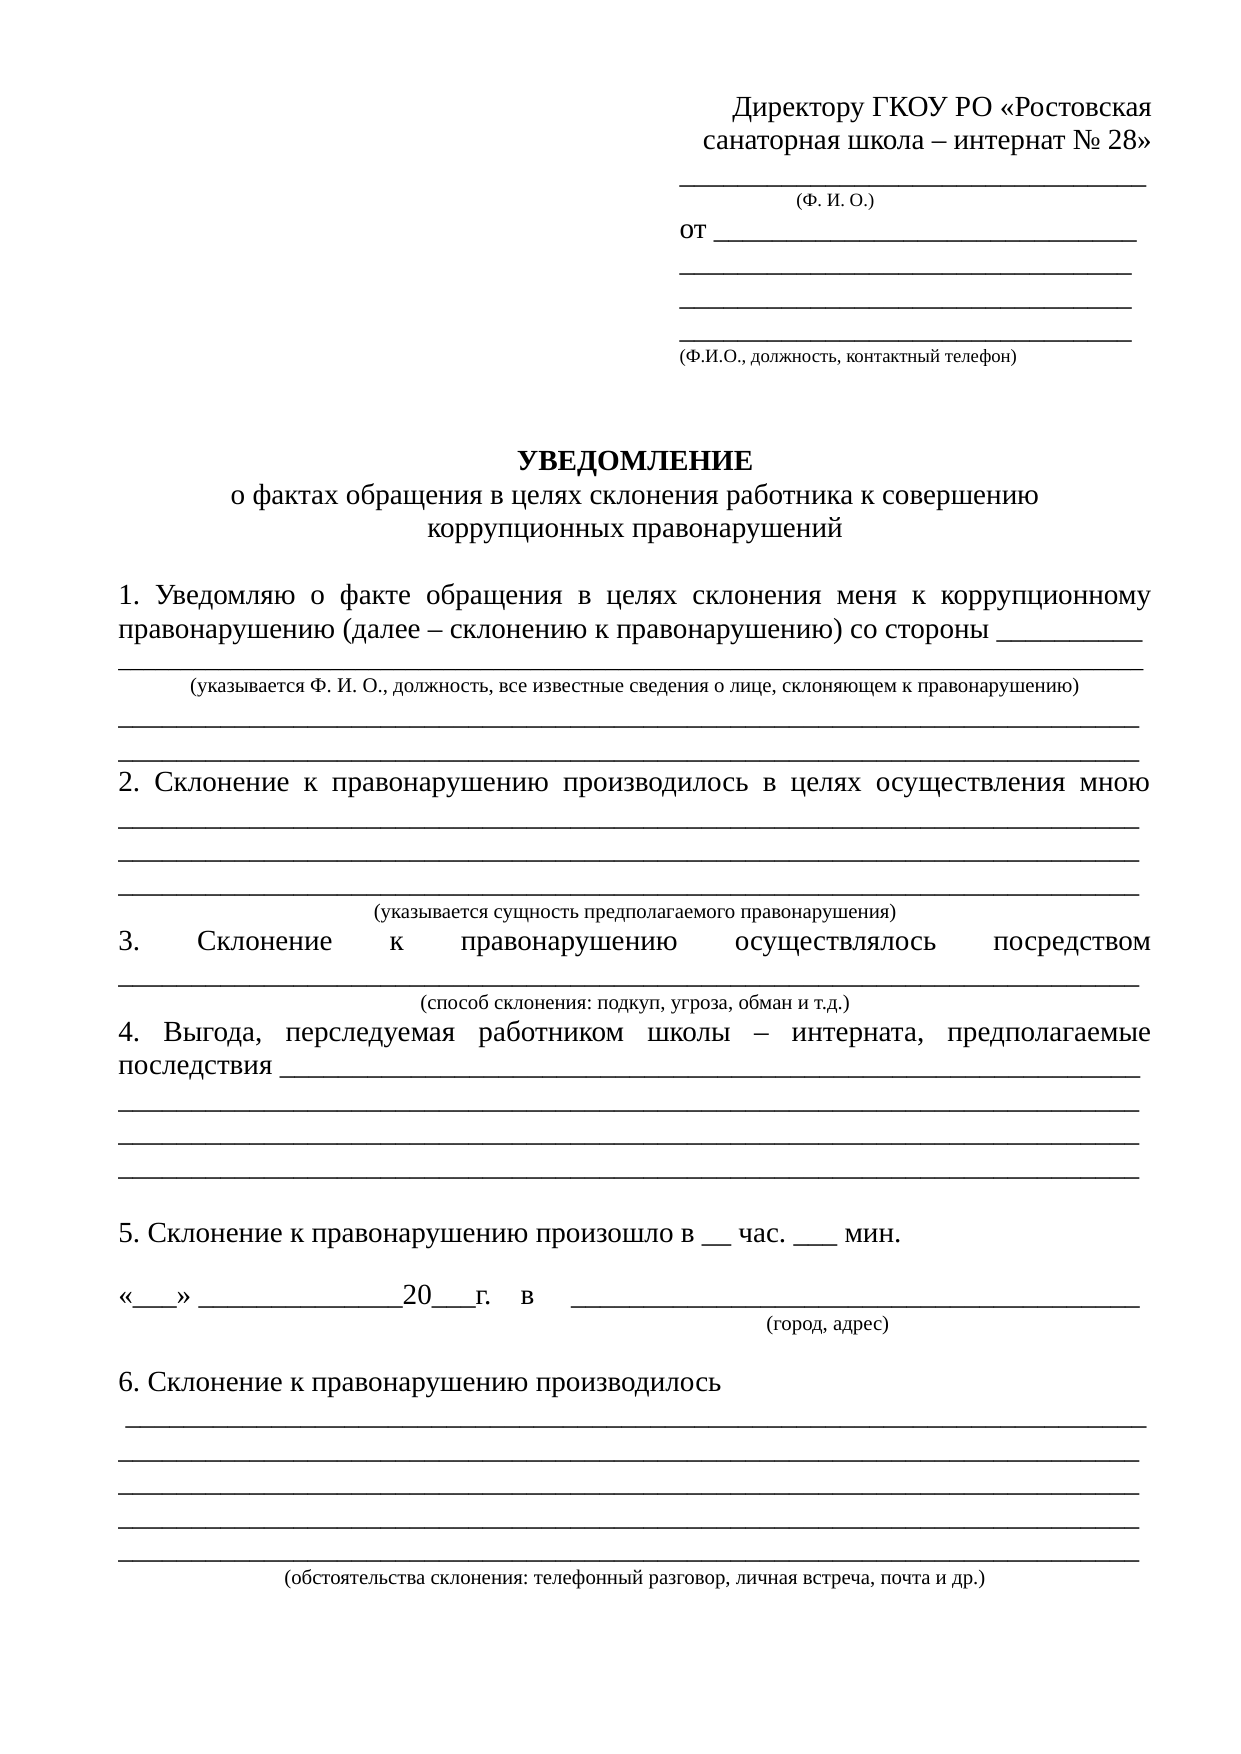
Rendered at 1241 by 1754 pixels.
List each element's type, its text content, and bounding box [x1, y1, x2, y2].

text ________________________________ [118, 156, 1152, 189]
text _______________________________ [118, 278, 1152, 311]
text 4. Выгода, перследуемая работником школы – интерната, предполагаемые последствия ___________________________________________________________ [118, 1014, 1152, 1081]
text (город, адрес) [118, 1311, 1152, 1335]
text Директору ГКОУ РО «Ростовская санаторная школа – интернат № 28» [118, 89, 1152, 156]
text (указывается сущность предполагаемого правонарушения) [118, 898, 1152, 923]
text ______________________________________________________________________ [118, 865, 1152, 898]
text (Ф. И. О.) [118, 189, 1152, 211]
text от _____________________________ [118, 211, 1152, 244]
text (обстоятельства склонения: телефонный разговор, личная встреча, почта и др.) [118, 1565, 1152, 1589]
text ______________________________________________________________________ [118, 1397, 1152, 1431]
text (указывается Ф. И. О., должность, все известные сведения о лице, склоняющем к правонарушению) [118, 673, 1152, 697]
text _______________________________ [118, 311, 1152, 345]
text о фактах обращения в целях склонения работника к совершению [118, 477, 1152, 510]
text 6. Склонение к правонарушению производилось [118, 1364, 1152, 1397]
text ____________________________________________________________________________________________________________________________________________2. Склонение к правонарушению производилось в целях осуществления мною ____________________________________________________________________________________________________________________________________________ [118, 697, 1152, 865]
text 5. Склонение к правонарушению произошло в __ час. ___ мин. [118, 1215, 1152, 1248]
text __________________________________________________________________________________ [118, 644, 1152, 673]
text 1. Уведомляю о факте обращения в целях склонения меня к коррупционному правонарушению (далее – склонению к правонарушению) со стороны __________ [118, 577, 1152, 644]
text (способ склонения: подкуп, угроза, обман и т.д.) [118, 990, 1152, 1014]
text «___» ______________20___г. в _______________________________________ [118, 1277, 1152, 1311]
text 3. Склонение к правонарушению осуществлялось посредством ______________________________________________________________________ [118, 923, 1152, 990]
text УВЕДОМЛЕНИЕ [118, 443, 1152, 477]
text ____________________________________________________________________________________________________________________________________________ [118, 1114, 1152, 1181]
text ______________________________________________________________________ [118, 1081, 1152, 1114]
text коррупционных правонарушений [118, 510, 1152, 544]
text (Ф.И.О., должность, контактный телефон) [118, 345, 1152, 367]
text _______________________________ [118, 244, 1152, 278]
